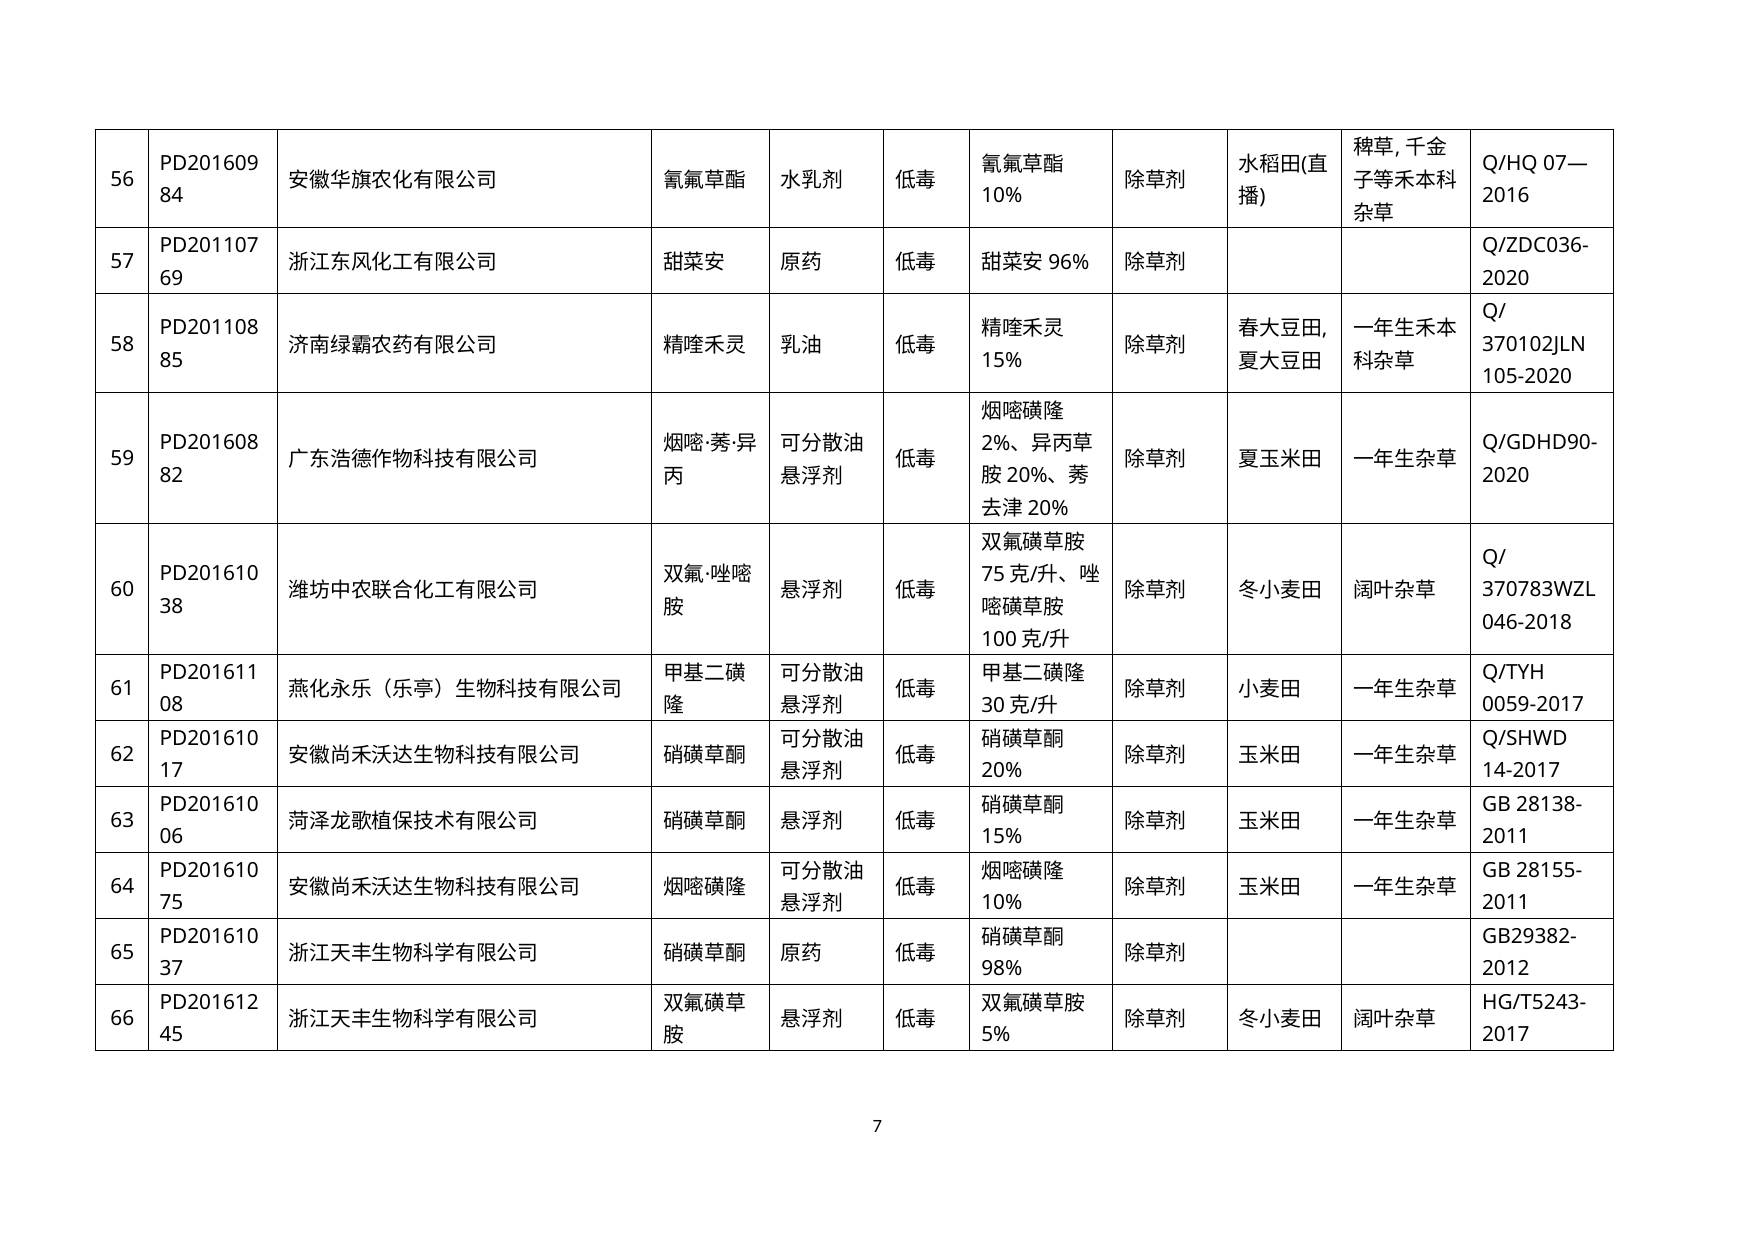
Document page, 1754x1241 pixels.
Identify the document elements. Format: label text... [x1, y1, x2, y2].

table_cell 65 [96, 919, 148, 984]
table_cell 潍坊中农联合化工有限公司 [278, 524, 651, 654]
table_cell 济南绿霸农药有限公司 [278, 294, 651, 392]
table_cell 悬浮剂 [770, 787, 883, 852]
table_cell Q/GDHD90-2020 [1471, 393, 1613, 523]
table_cell 水稻田(直播) [1228, 130, 1341, 227]
table_cell 悬浮剂 [770, 524, 883, 654]
table_cell 61 [96, 655, 148, 720]
table_cell PD20160882 [149, 393, 277, 523]
table_cell Q/370783WZL046-2018 [1471, 524, 1613, 654]
table_cell 安徽尚禾沃达生物科技有限公司 [278, 721, 651, 786]
table_cell 菏泽龙歌植保技术有限公司 [278, 787, 651, 852]
table_cell 一年生杂草 [1342, 655, 1470, 720]
table_cell 一年生杂草 [1342, 721, 1470, 786]
table_cell 62 [96, 721, 148, 786]
table_cell Q/370102JLN 105-2020 [1471, 294, 1613, 392]
table_cell Q/SHWD 14-2017 [1471, 721, 1613, 786]
table_cell 原药 [770, 919, 883, 984]
table_cell 冬小麦田 [1228, 985, 1341, 1050]
table_cell 低毒 [884, 985, 969, 1050]
table_cell 阔叶杂草 [1342, 524, 1470, 654]
table_cell 一年生禾本科杂草 [1342, 294, 1470, 392]
table_cell 水乳剂 [770, 130, 883, 227]
table_cell 低毒 [884, 655, 969, 720]
table_cell 阔叶杂草 [1342, 985, 1470, 1050]
table_cell PD20110769 [149, 228, 277, 293]
table_cell 58 [96, 294, 148, 392]
table_cell 57 [96, 228, 148, 293]
table_cell PD20161038 [149, 524, 277, 654]
table_cell 66 [96, 985, 148, 1050]
table_cell 64 [96, 853, 148, 918]
table_cell PD20161075 [149, 853, 277, 918]
table_cell 除草剂 [1113, 919, 1227, 984]
table_cell 低毒 [884, 393, 969, 523]
table_cell 烟嘧磺隆 10% [970, 853, 1112, 918]
table_cell 精喹禾灵 [652, 294, 769, 392]
table_cell PD20160984 [149, 130, 277, 227]
table_cell PD20110885 [149, 294, 277, 392]
table_cell 小麦田 [1228, 655, 1341, 720]
table_cell 59 [96, 393, 148, 523]
table_cell 可分散油悬浮剂 [770, 393, 883, 523]
table_cell 低毒 [884, 919, 969, 984]
table_cell 一年生杂草 [1342, 853, 1470, 918]
table_cell 安徽尚禾沃达生物科技有限公司 [278, 853, 651, 918]
table_cell HG/T5243-2017 [1471, 985, 1613, 1050]
table_cell PD20161108 [149, 655, 277, 720]
table_cell 低毒 [884, 721, 969, 786]
table_cell 玉米田 [1228, 787, 1341, 852]
table_cell Q/HQ 07—2016 [1471, 130, 1613, 227]
table_cell 一年生杂草 [1342, 393, 1470, 523]
table_cell 硝磺草酮 [652, 787, 769, 852]
table_cell PD20161017 [149, 721, 277, 786]
table_cell 玉米田 [1228, 853, 1341, 918]
table_cell 可分散油悬浮剂 [770, 655, 883, 720]
table_cell 甜菜安 [652, 228, 769, 293]
table_cell 广东浩德作物科技有限公司 [278, 393, 651, 523]
table_cell 玉米田 [1228, 721, 1341, 786]
table_cell GB 28155-2011 [1471, 853, 1613, 918]
table_cell [1342, 919, 1470, 984]
table_cell 除草剂 [1113, 853, 1227, 918]
table_cell 可分散油悬浮剂 [770, 853, 883, 918]
table_cell 双氟·唑嘧胺 [652, 524, 769, 654]
table_cell 一年生杂草 [1342, 787, 1470, 852]
table_cell 63 [96, 787, 148, 852]
table_cell GB 28138-2011 [1471, 787, 1613, 852]
table_cell 悬浮剂 [770, 985, 883, 1050]
table_cell [1228, 228, 1341, 293]
table_cell 氰氟草酯 [652, 130, 769, 227]
table_cell 冬小麦田 [1228, 524, 1341, 654]
table_cell 氰氟草酯 10% [970, 130, 1112, 227]
table_cell 硝磺草酮 15% [970, 787, 1112, 852]
table_cell GB29382-2012 [1471, 919, 1613, 984]
table_cell 春大豆田, 夏大豆田 [1228, 294, 1341, 392]
table_cell 低毒 [884, 228, 969, 293]
table_cell 硝磺草酮 20% [970, 721, 1112, 786]
table_cell 除草剂 [1113, 721, 1227, 786]
table_cell 除草剂 [1113, 655, 1227, 720]
table_cell PD20161006 [149, 787, 277, 852]
table_cell 烟嘧·莠·异丙 [652, 393, 769, 523]
table_cell 燕化永乐（乐亭）生物科技有限公司 [278, 655, 651, 720]
table_cell 低毒 [884, 787, 969, 852]
table_cell 硝磺草酮 [652, 721, 769, 786]
table_cell Q/ZDC036-2020 [1471, 228, 1613, 293]
table_cell 烟嘧磺隆 [652, 853, 769, 918]
table_cell 烟嘧磺隆 2%、异丙草胺 20%、莠去津 20% [970, 393, 1112, 523]
table_cell 浙江东风化工有限公司 [278, 228, 651, 293]
table_cell 安徽华旗农化有限公司 [278, 130, 651, 227]
table_cell 除草剂 [1113, 294, 1227, 392]
table_cell 低毒 [884, 294, 969, 392]
table_cell 除草剂 [1113, 228, 1227, 293]
table_cell 浙江天丰生物科学有限公司 [278, 919, 651, 984]
table_cell 可分散油悬浮剂 [770, 721, 883, 786]
table_cell 夏玉米田 [1228, 393, 1341, 523]
table_cell 除草剂 [1113, 787, 1227, 852]
table_cell [1228, 919, 1341, 984]
table_cell 浙江天丰生物科学有限公司 [278, 985, 651, 1050]
table_cell 低毒 [884, 524, 969, 654]
table_cell PD20161037 [149, 919, 277, 984]
table_cell 甜菜安 96% [970, 228, 1112, 293]
table_cell 除草剂 [1113, 393, 1227, 523]
table_cell 除草剂 [1113, 985, 1227, 1050]
table_cell 硝磺草酮 [652, 919, 769, 984]
table_cell 双氟磺草胺 5% [970, 985, 1112, 1050]
table_cell 乳油 [770, 294, 883, 392]
table_cell PD20161245 [149, 985, 277, 1050]
table_cell 56 [96, 130, 148, 227]
table_cell 稗草, 千金子等禾本科杂草 [1342, 130, 1470, 227]
table_cell 硝磺草酮 98% [970, 919, 1112, 984]
table_cell 除草剂 [1113, 524, 1227, 654]
table_cell 除草剂 [1113, 130, 1227, 227]
table_cell 60 [96, 524, 148, 654]
table_cell 原药 [770, 228, 883, 293]
table_cell 精喹禾灵 15% [970, 294, 1112, 392]
table_cell 甲基二磺隆 [652, 655, 769, 720]
table_cell Q/TYH 0059-2017 [1471, 655, 1613, 720]
table_cell 低毒 [884, 853, 969, 918]
table_cell 甲基二磺隆 30克/升 [970, 655, 1112, 720]
table_cell 双氟磺草胺 [652, 985, 769, 1050]
table_cell 低毒 [884, 130, 969, 227]
table_cell [1342, 228, 1470, 293]
table_cell 双氟磺草胺 75克/升、唑嘧磺草胺 100克/升 [970, 524, 1112, 654]
